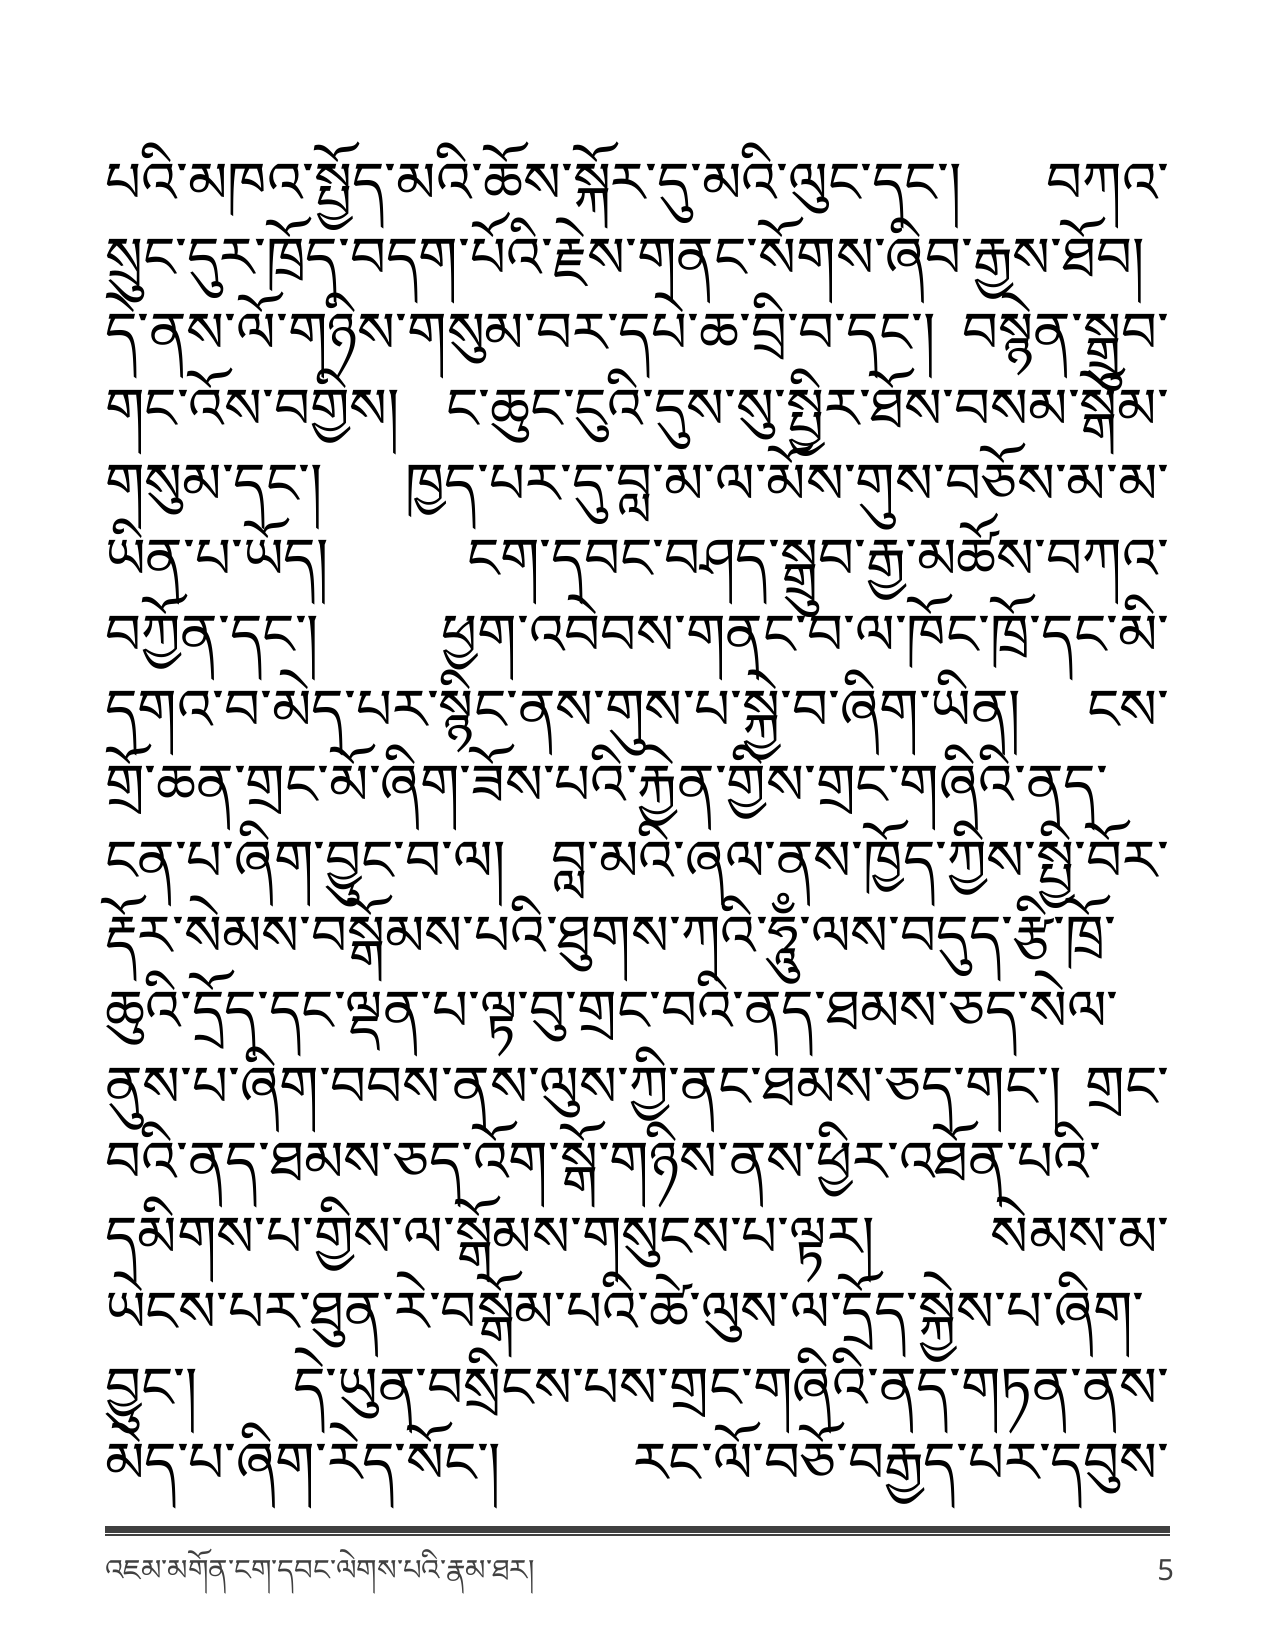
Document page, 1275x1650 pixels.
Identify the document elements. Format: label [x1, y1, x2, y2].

text [105, 150, 1170, 1496]
